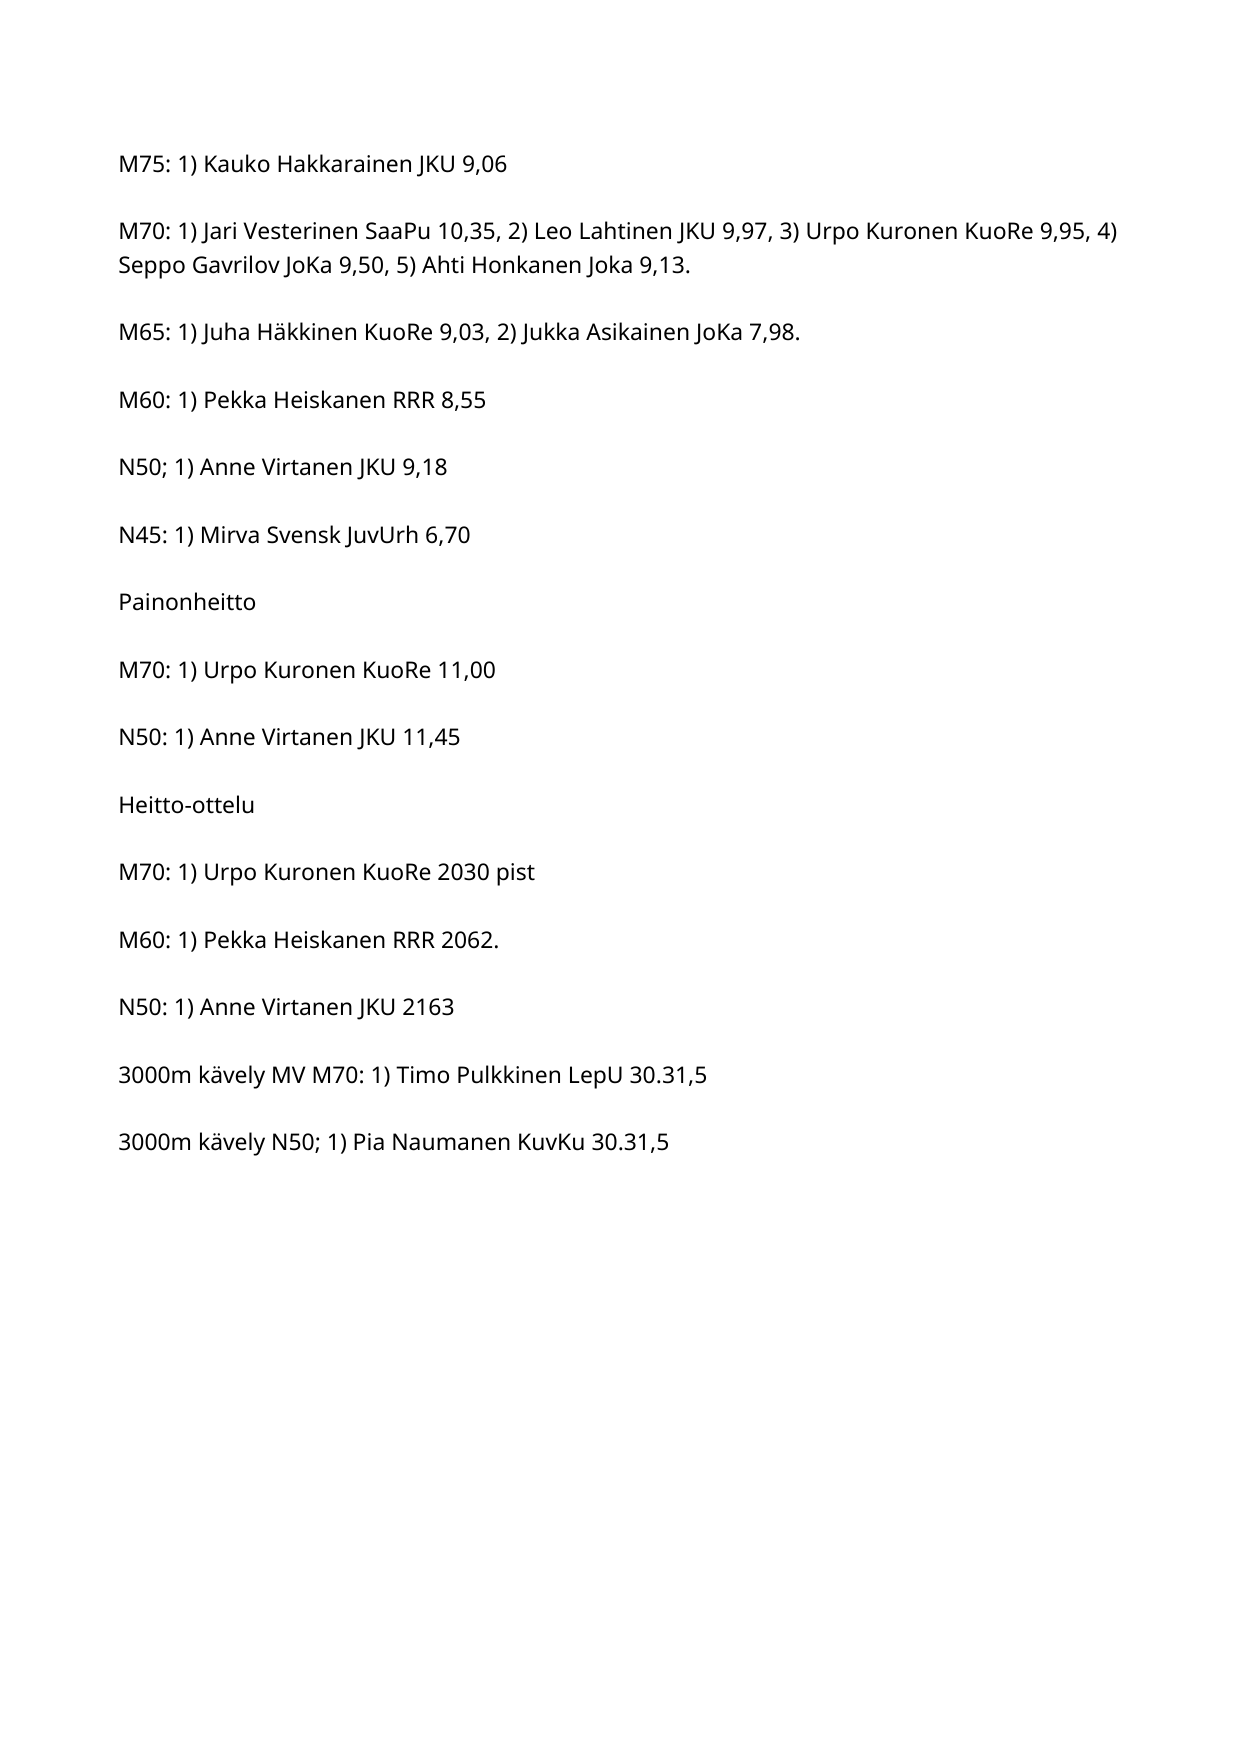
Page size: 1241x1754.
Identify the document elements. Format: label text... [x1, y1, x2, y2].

text 3000m kävely N50; 1) Pia Naumanen KuvKu 30.31,5 [118, 1126, 1122, 1158]
text 3000m kävely MV M70: 1) Timo Pulkkinen LepU 30.31,5 [118, 1059, 1122, 1090]
text N50: 1) Anne Virtanen JKU 11,45 [118, 721, 1122, 753]
text Painonheitto [118, 586, 1122, 618]
text N50; 1) Anne Virtanen JKU 9,18 [118, 451, 1122, 483]
text M70: 1) Urpo Kuronen KuoRe 11,00 [118, 654, 1122, 685]
text M60: 1) Pekka Heiskanen RRR 2062. [118, 924, 1122, 955]
text M60: 1) Pekka Heiskanen RRR 8,55 [118, 384, 1122, 415]
text Heitto-ottelu [118, 789, 1122, 820]
text M70: 1) Jari Vesterinen SaaPu 10,35, 2) Leo Lahtinen JKU 9,97, 3) Urpo Kuronen KuoRe 9,95, 4) Seppo Gavrilov JoKa 9,50, 5) Ahti Honkanen Joka 9,13. [118, 215, 1122, 280]
text M70: 1) Urpo Kuronen KuoRe 2030 pist [118, 856, 1122, 888]
text N45: 1) Mirva Svensk JuvUrh 6,70 [118, 519, 1122, 550]
text M75: 1) Kauko Hakkarainen JKU 9,06 [118, 148, 1122, 179]
text N50: 1) Anne Virtanen JKU 2163 [118, 991, 1122, 1023]
text M65: 1) Juha Häkkinen KuoRe 9,03, 2) Jukka Asikainen JoKa 7,98. [118, 316, 1122, 348]
